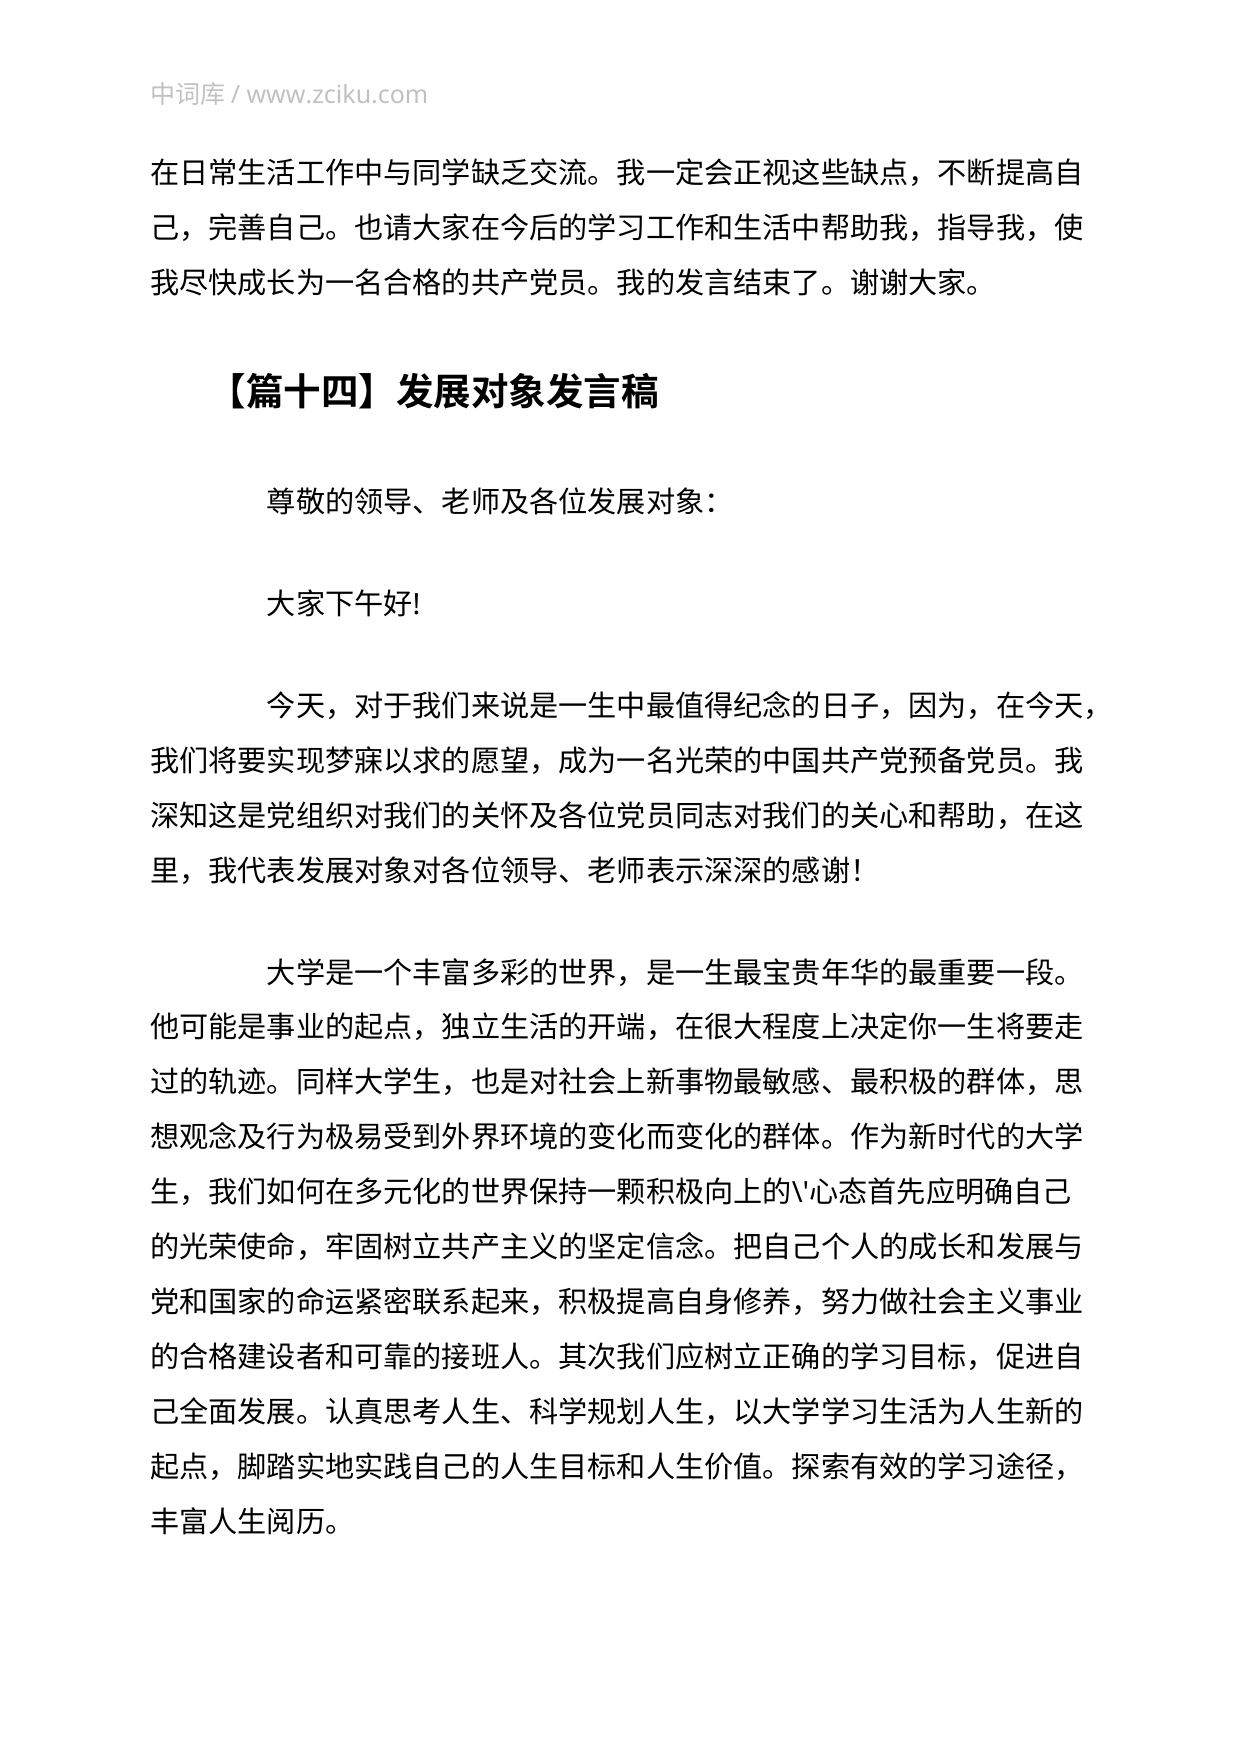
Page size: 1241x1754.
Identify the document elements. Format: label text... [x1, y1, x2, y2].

text 大学是一个丰富多彩的世界，是一生最宝贵年华的最重要一段。他可能是事业的起点，独立生活的开端，在很大程度上决定你一生将要走过的轨迹。同样大学生，也是对社会上新事物最敏感、最积极的群体，思想观念及行为极易受到外界环境的变化而变化的群体。作为新时代的大学生，我们如何在多元化的世界保持一颗积极向上的\'心态首先应明确自己的光荣使命，牢固树立共产主义的坚定信念。把自己个人的成长和发展与党和国家的命运紧密联系起来，积极提高自身修养，努力做社会主义事业的合格建设者和可靠的接班人。其次我们应树立正确的学习目标，促进自己全面发展。认真思考人生、科学规划人生，以大学学习生活为人生新的起点，脚踏实地实践自己的人生目标和人生价值。探索有效的学习途径，丰富人生阅历。 [150, 949, 1090, 1541]
text 大家下午好! [150, 581, 1090, 623]
text 【篇十四】发展对象发言稿 [150, 362, 1090, 416]
text 尊敬的领导、老师及各位发展对象： [150, 479, 1090, 521]
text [150, 150, 1090, 302]
text 今天，对于我们来说是一生中最值得纪念的日子，因为，在今天，我们将要实现梦寐以求的愿望，成为一名光荣的中国共产党预备党员。我深知这是党组织对我们的关怀及各位党员同志对我们的关心和帮助，在这里，我代表发展对象对各位领导、老师表示深深的感谢！ [150, 683, 1090, 890]
